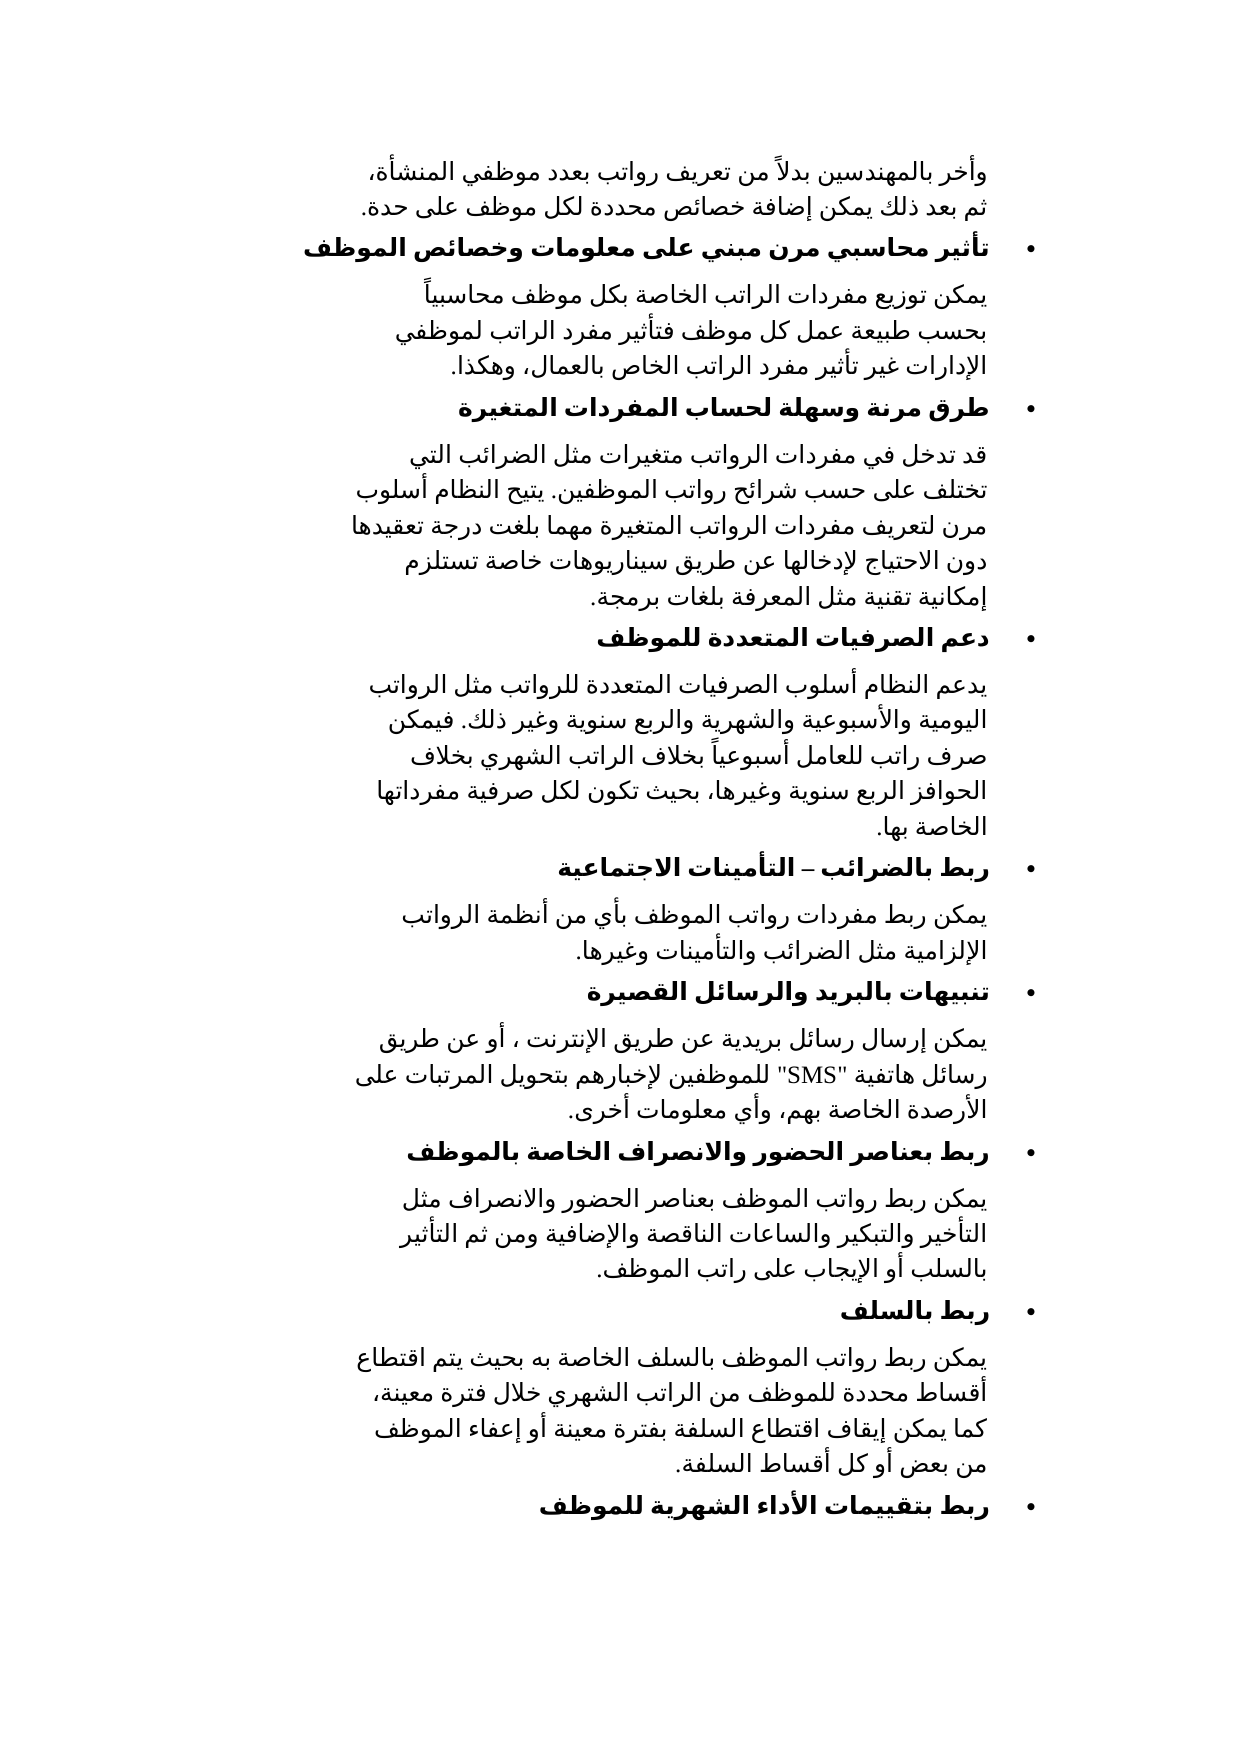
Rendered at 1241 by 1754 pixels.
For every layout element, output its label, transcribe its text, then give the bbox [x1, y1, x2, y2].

list ربط بالسلف [187, 1289, 1027, 1325]
list ربط بعناصر الحضور والانصراف الخاصة بالموظف [187, 1130, 1027, 1165]
text يمكن ربط رواتب الموظف بالسلف الخاصة به بحيث يتم اقتطاع أقساط محددة للموظف من الراتب الشهري خلال فترة معينة، كما يمكن إيقاف اقتطاع السلفة بفترة معينة أو إعفاء الموظف من بعض أو كل أقساط السلفة. [351, 1336, 988, 1478]
list دعم الصرفيات المتعددة للموظف [187, 616, 1027, 652]
text يمكن ربط مفردات رواتب الموظف بأي من أنظمة الرواتب الإلزامية مثل الضرائب والتأمينات وغيرها. [351, 894, 988, 964]
text يدعم النظام أسلوب الصرفيات المتعددة للرواتب مثل الرواتب اليومية والأسبوعية والشهرية والربع سنوية وغير ذلك. فيمكن صرف راتب للعامل أسبوعياً بخلاف الراتب الشهري بخلاف الحوافز الربع سنوية وغيرها، بحيث تكون لكل صرفية مفرداتها الخاصة بها. [351, 663, 988, 841]
text يمكن ربط رواتب الموظف بعناصر الحضور والانصراف مثل التأخير والتبكير والساعات الناقصة والإضافية ومن ثم التأثير بالسلب أو الإيجاب على راتب الموظف. [351, 1177, 988, 1283]
text يمكن توزيع مفردات الراتب الخاصة بكل موظف محاسبياً بحسب طبيعة عمل كل موظف فتأثير مفرد الراتب لموظفي الإدارات غير تأثير مفرد الراتب الخاص بالعمال، وهكذا. [351, 274, 988, 380]
list تأثير محاسبي مرن مبني على معلومات وخصائص الموظف [187, 227, 1027, 262]
list تنبيهات بالبريد والرسائل القصيرة [187, 971, 1027, 1006]
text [351, 150, 988, 221]
text يمكن إرسال رسائل بريدية عن طريق الإنترنت ، أو عن طريق رسائل هاتفية "SMS" للموظفين لإخبارهم بتحويل المرتبات على الأرصدة الخاصة بهم، وأي معلومات أخرى. [351, 1018, 988, 1124]
text قد تدخل في مفردات الرواتب متغيرات مثل الضرائب التي تختلف على حسب شرائح رواتب الموظفين. يتيح النظام أسلوب مرن لتعريف مفردات الرواتب المتغيرة مهما بلغت درجة تعقيدها دون الاحتياج لإدخالها عن طريق سيناريوهات خاصة تستلزم إمكانية تقنية مثل المعرفة بلغات برمجة. [351, 433, 988, 610]
list ربط بتقييمات الأداء الشهرية للموظف [187, 1484, 1027, 1519]
list طرق مرنة وسهلة لحساب المفردات المتغيرة [187, 386, 1027, 422]
list ربط بالضرائب – التأمينات الاجتماعية [187, 847, 1027, 882]
